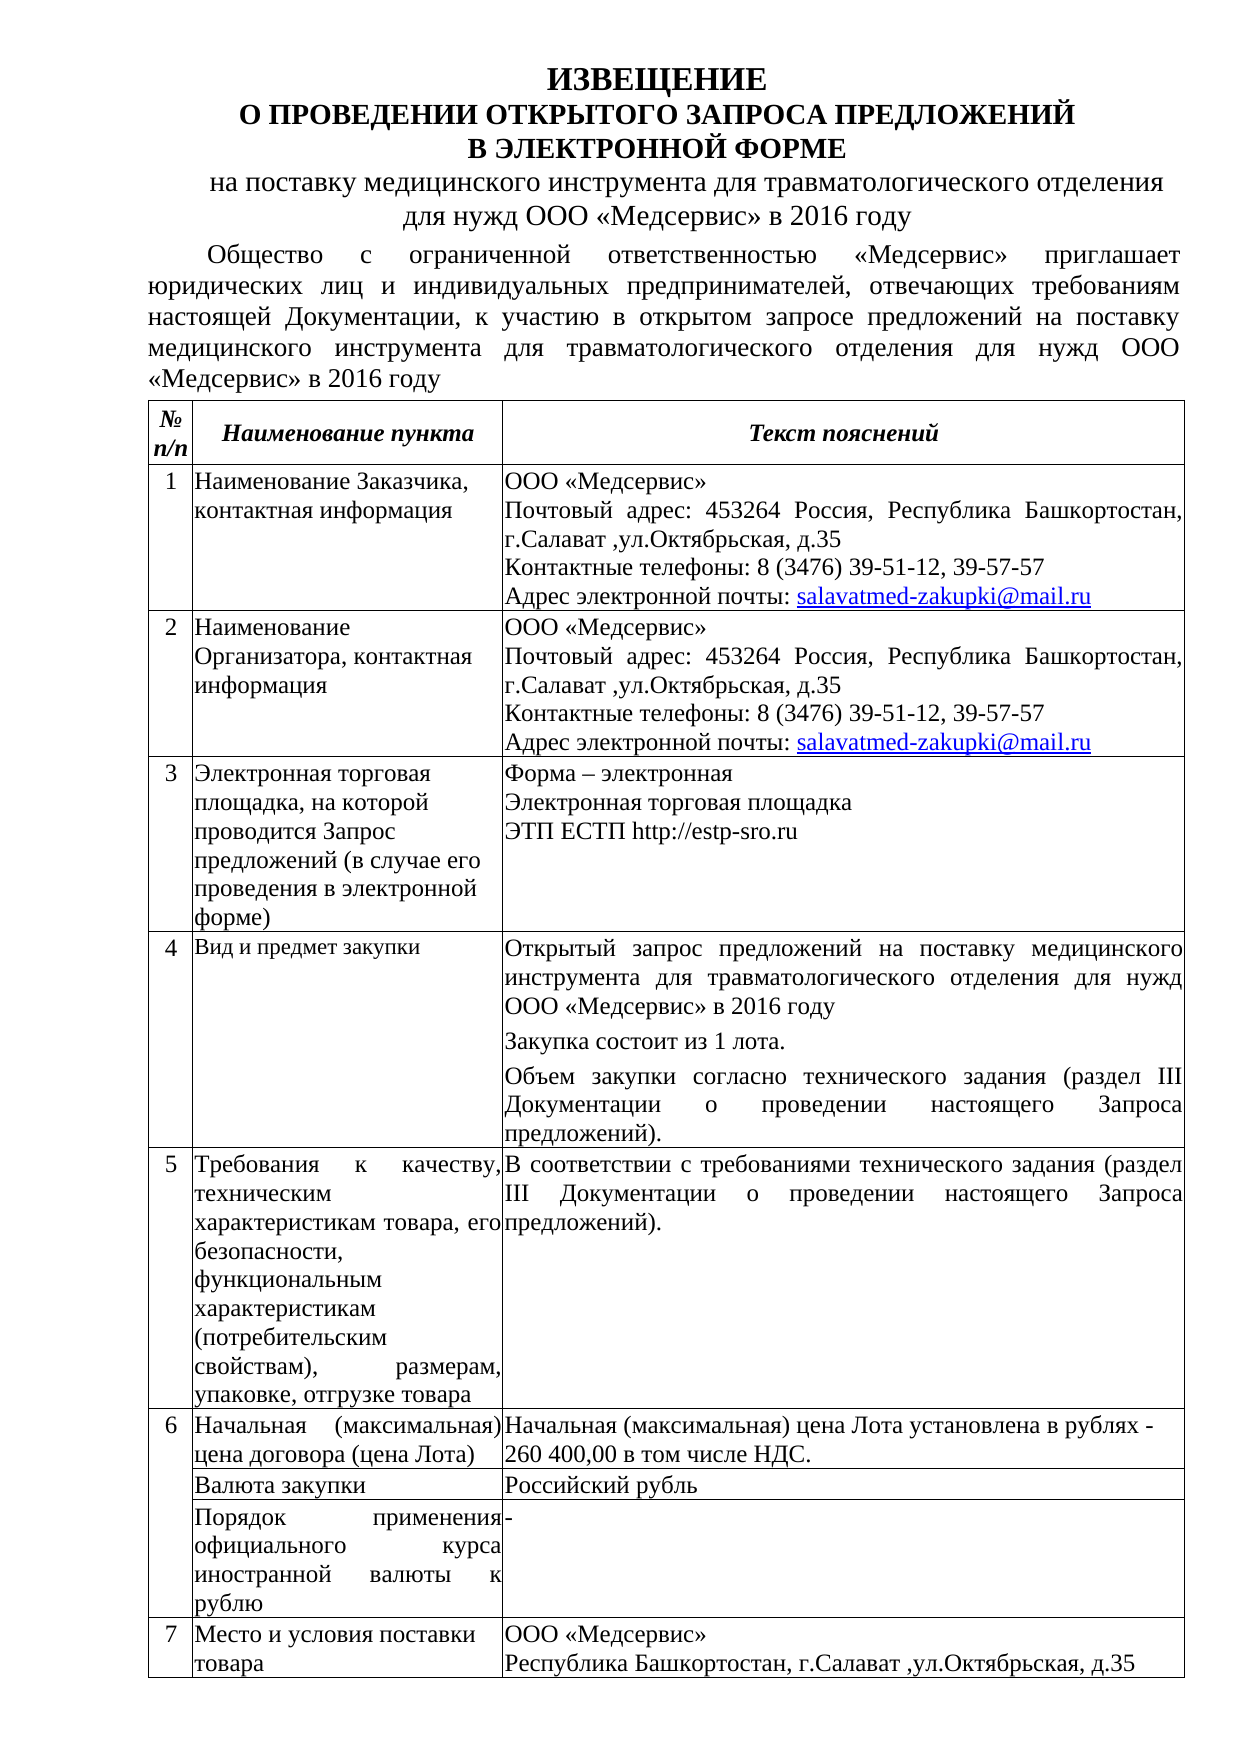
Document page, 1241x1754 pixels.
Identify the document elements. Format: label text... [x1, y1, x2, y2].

table_cell Наименование Организатора, контактная информация [193, 611, 502, 756]
table_cell Требования к качеству, техническим характеристикам товара, его безопасности, функциональным характеристикам (потребительским свойствам), размерам, упаковке, отгрузке товара [193, 1148, 502, 1408]
table_cell Вид и предмет закупки [193, 932, 502, 1147]
table_cell - [503, 1500, 1184, 1617]
text О ПРОВЕДЕНИИ ОТКРЫТОГО ЗАПРОСА ПРЕДЛОЖЕНИЙ [148, 97, 1167, 131]
table_cell 4 [149, 932, 192, 1147]
table_cell 6 [149, 1409, 192, 1617]
subtitle ИЗВЕЩЕНИЕ [148, 59, 1167, 97]
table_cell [193, 1618, 502, 1677]
table_cell 5 [149, 1148, 192, 1408]
table_cell Начальная (максимальная) цена Лота установлена в рублях - 260 400,00 в том числе НДС. [503, 1409, 1184, 1468]
table_cell Наименование Заказчика, контактная информация [193, 465, 502, 610]
text на поставку медицинского инструмента для травматологического отделения для нужд ООО «Медсервис» в 2016 году [148, 164, 1167, 232]
table_cell 3 [149, 757, 192, 931]
table_header Текст пояснений [503, 401, 1184, 464]
table_cell Начальная (максимальная) цена договора (цена Лота) [193, 1409, 502, 1468]
table_cell Порядок применения официального курса иностранной валюты к рублю [193, 1500, 502, 1617]
table_cell 7 [149, 1618, 192, 1677]
table_cell Российский рубль [503, 1469, 1184, 1499]
table_cell В соответствии с требованиями технического задания (раздел III Документации о проведении настоящего Запроса предложений). [503, 1148, 1184, 1408]
table_cell Открытый запрос предложений на поставку медицинского инструмента для травматологического отделения для нужд ООО «Медсервис» в 2016 году Закупка состоит из 1 лота. Объем закупки согласно технического задания (раздел III Документации о проведении настоящего Запроса предложений). [503, 932, 1184, 1147]
table_header Наименование пункта [193, 401, 502, 464]
table_cell Электронная торговая площадка, на которой проводится Запрос предложений (в случае его проведения в электронной форме) [193, 757, 502, 931]
table_cell 2 [149, 611, 192, 756]
table_cell Форма – электронная Электронная торговая площадка ЭТП ЕСТП http://estp-sro.ru [503, 757, 1184, 931]
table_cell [503, 1618, 1184, 1677]
table_cell ООО «Медсервис» Почтовый адрес: 453264 Россия, Республика Башкортостан, г.Салават ,ул.Октябрьская, д.35 Контактные телефоны: 8 (3476) 39-51-12, 39-57-57 Адрес электронной почты: salavatmed-zakupki@mail.ru [503, 465, 1184, 610]
table_cell 1 [149, 465, 192, 610]
text Общество с ограниченной ответственностью «Медсервис» приглашает юридических лиц и индивидуальных предпринимателей, отвечающих требованиям настоящей Документации, к участию в открытом запросе предложений на поставку медицинского инструмента для травматологического отделения для нужд ООО «Медсервис» в 2016 году [148, 238, 1181, 393]
table_cell ООО «Медсервис» Почтовый адрес: 453264 Россия, Республика Башкортостан, г.Салават ,ул.Октябрьская, д.35 Контактные телефоны: 8 (3476) 39-51-12, 39-57-57 Адрес электронной почты: salavatmed-zakupki@mail.ru [503, 611, 1184, 756]
table_header № п/п [149, 401, 192, 464]
text В ЭЛЕКТРОННОЙ ФОРМЕ [148, 131, 1167, 164]
table_cell Валюта закупки [193, 1469, 502, 1499]
